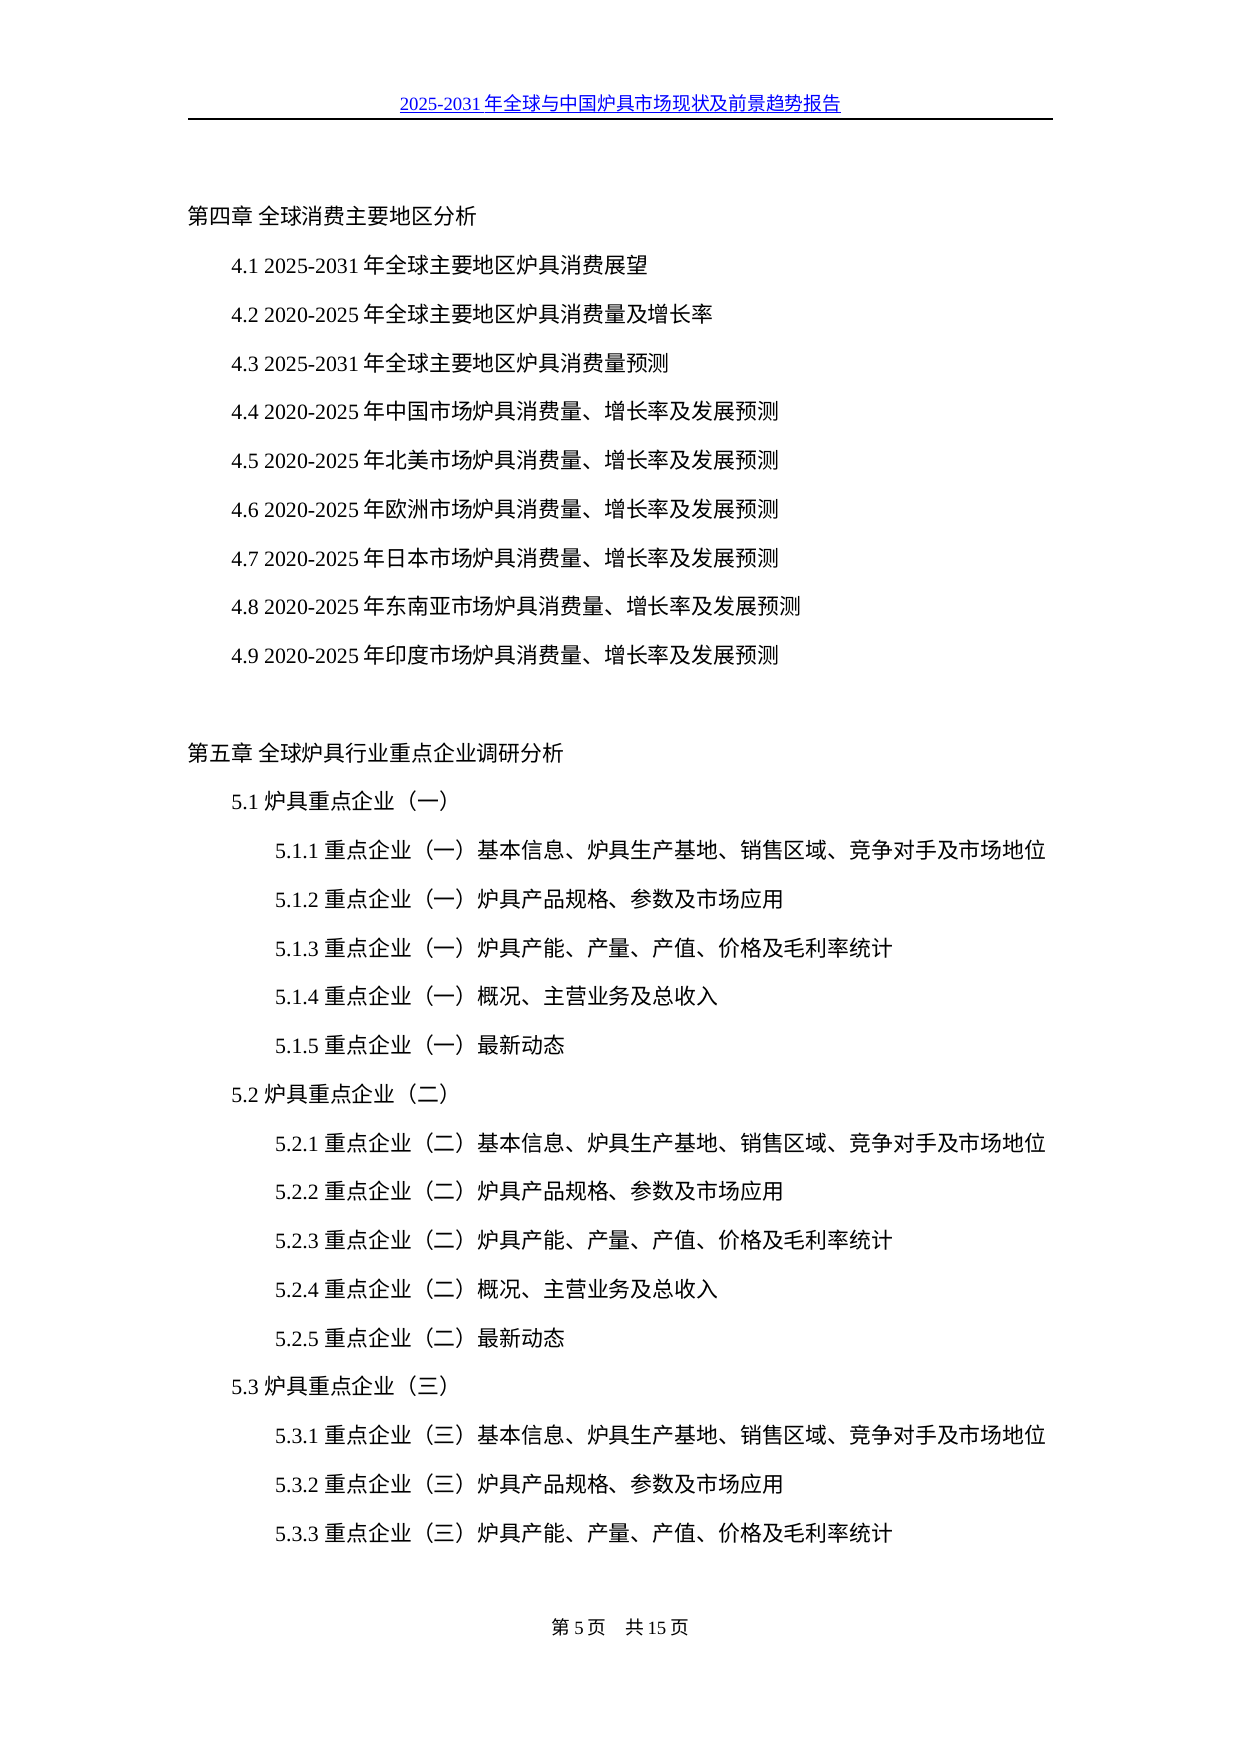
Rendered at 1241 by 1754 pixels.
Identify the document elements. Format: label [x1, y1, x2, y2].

text [187, 150, 1053, 1548]
